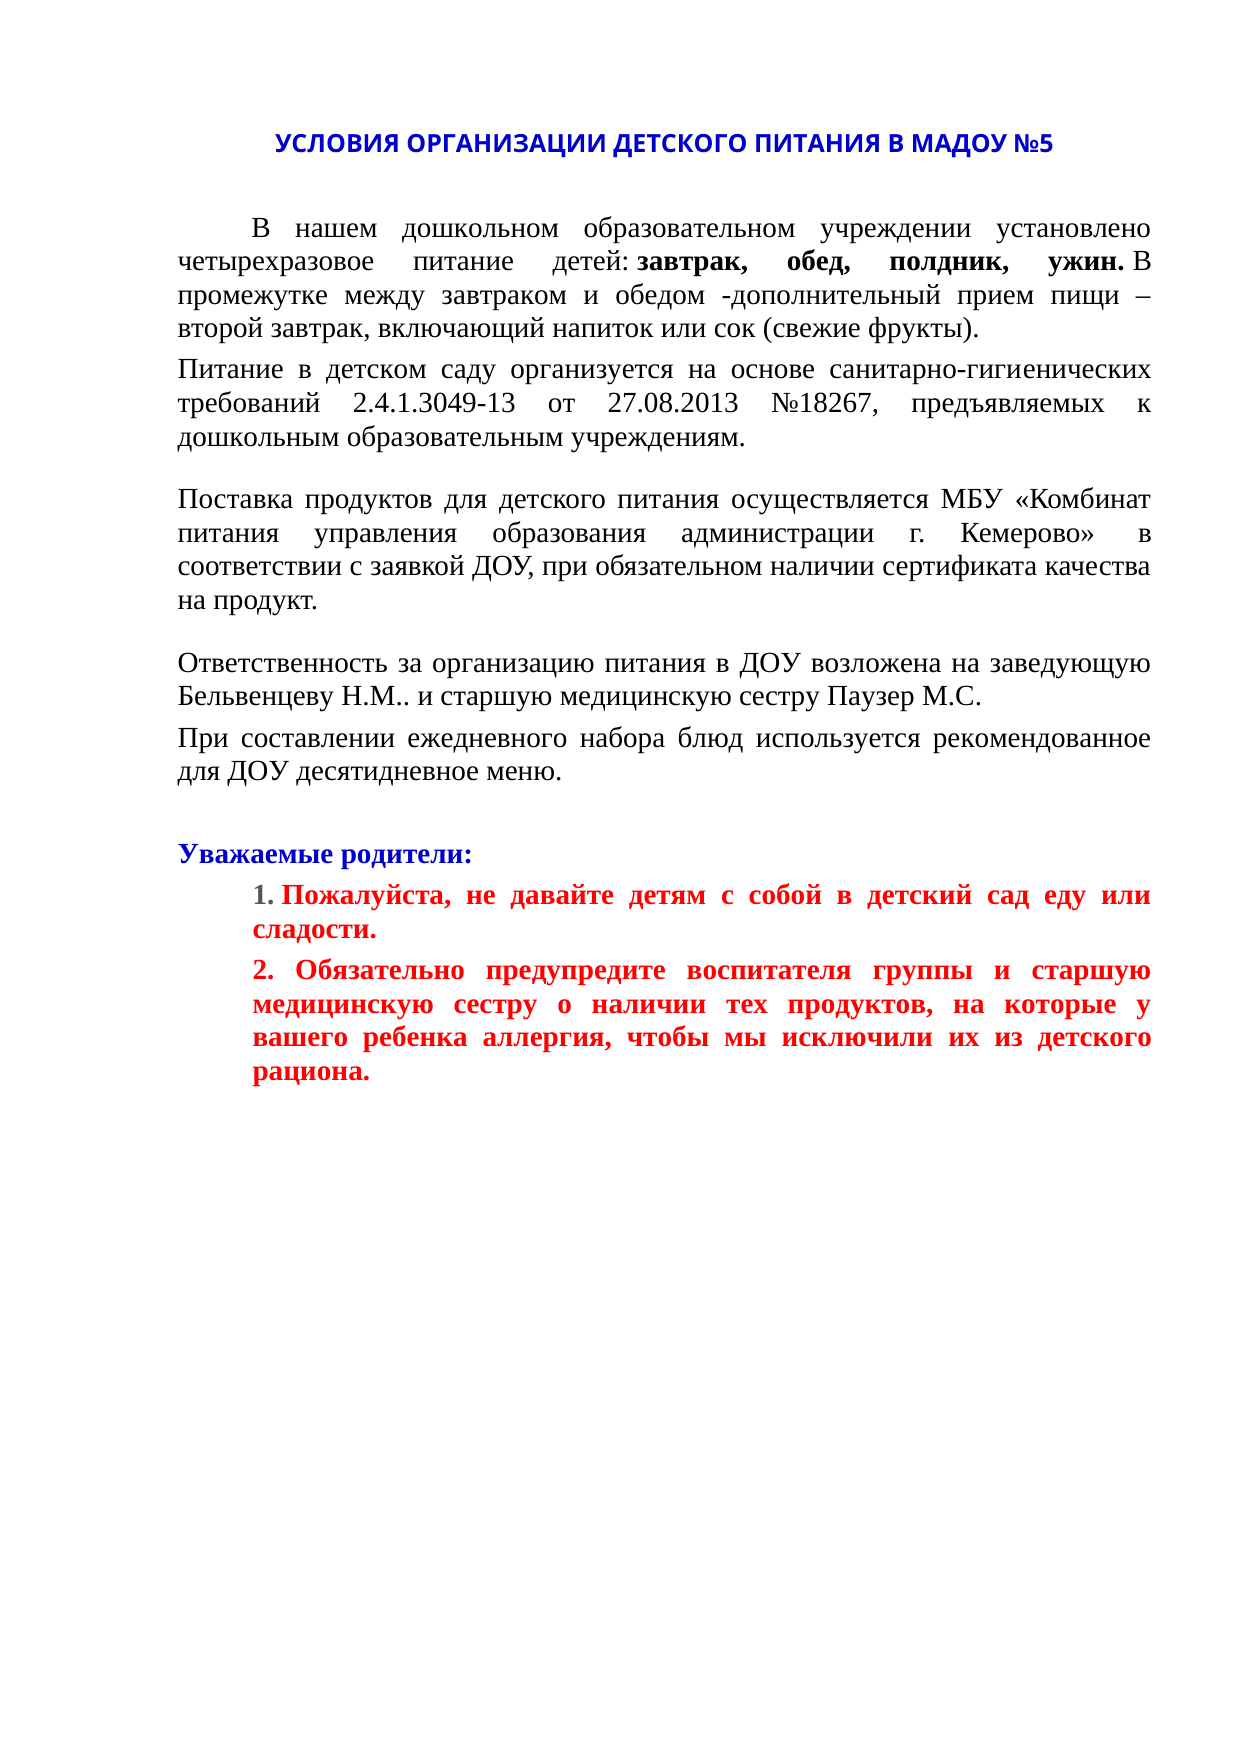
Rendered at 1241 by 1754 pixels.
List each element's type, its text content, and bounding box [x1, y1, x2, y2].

text Питание в детском саду организуется на основе санитарно-гигиенических требований 2.4.1.3049-13 от 27.08.2013 №18267, предъявляемых к дошкольным образовательным учреждениям. [177, 352, 1152, 452]
text Ответственность за организацию питания в ДОУ возложена на заведующую Бельвенцеву Н.М.. и старшую медицинскую сестру Паузер М.С. [177, 645, 1152, 712]
text УСЛОВИЯ ОРГАНИЗАЦИИ ДЕТСКОГО ПИТАНИЯ В МАДОУ №5 [177, 126, 1152, 160]
text Уважаемые родители: [177, 836, 1152, 869]
text Поставка продуктов для детского питания осуществляется МБУ «Комбинат питания управления образования администрации г. Кемерово» в соответствии с заявкой ДОУ, при обязательном наличии сертификата качества на продукт. [177, 481, 1152, 616]
text В нашем дошкольном образовательном учреждении установлено четырехразовое питание детей: завтрак, обед, полдник, ужин. В промежутке между завтраком и обедом -дополнительный прием пищи – второй завтрак, включающий напиток или сок (свежие фрукты). [177, 210, 1152, 344]
text 1. Пожалуйста, не давайте детям с собой в детский сад еду или сладости. [252, 877, 1152, 944]
text 2. Обязательно предупредите воспитателя группы и старшую медицинскую сестру о наличии тех продуктов, на которые у вашего ребенка аллергия, чтобы мы исключили их из детского рациона. [252, 952, 1152, 1086]
text При составлении ежедневного набора блюд используется рекомендованное для ДОУ десятидневное меню. [177, 720, 1152, 787]
